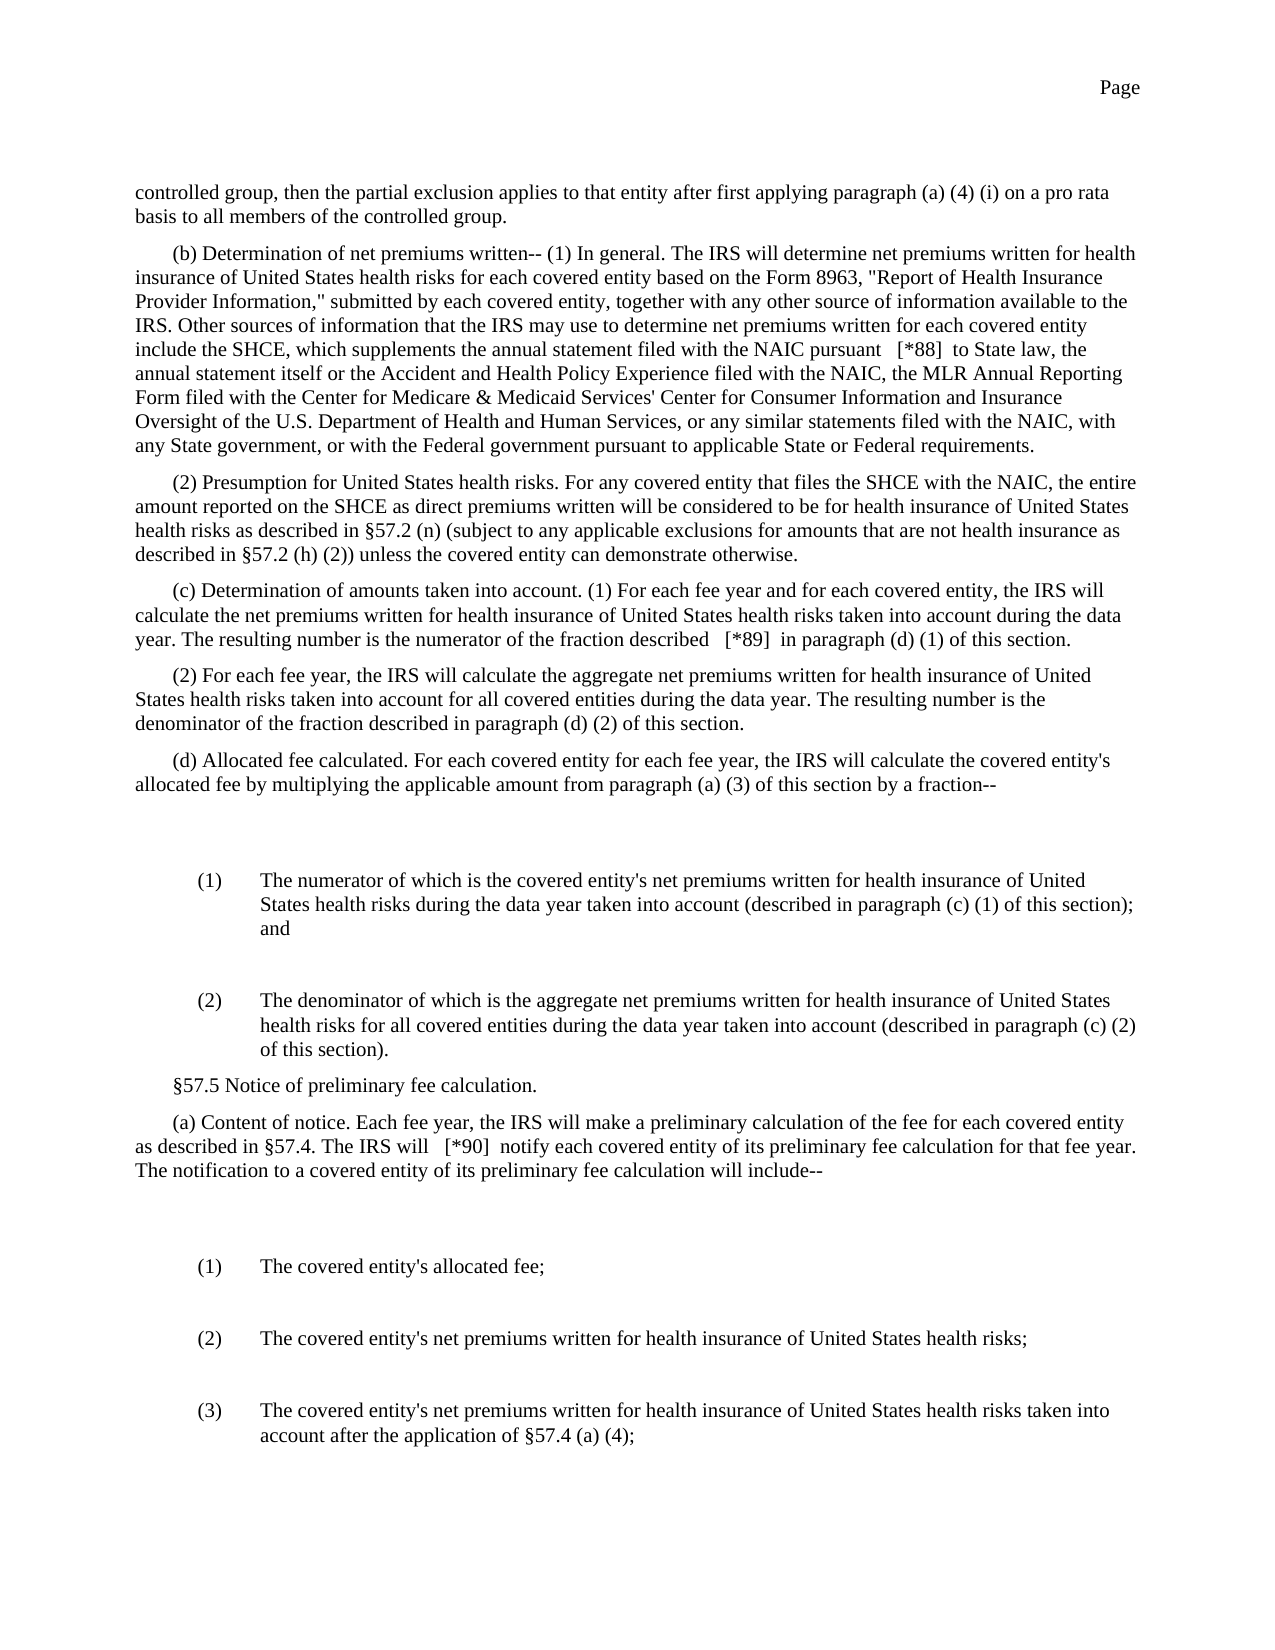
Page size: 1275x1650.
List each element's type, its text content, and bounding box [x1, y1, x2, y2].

list The denominator of which is the aggregate net premiums written for health insurance of United States health risks for all covered entities during the data year taken into account (described in paragraph (c) (2) of this section). [197, 988, 1140, 1061]
text (c) Determination of amounts taken into account. (1) For each fee year and for each covered entity, the IRS will calculate the net premiums written for health insurance of United States health risks taken into account during the data year. The resulting number is the numerator of the fraction described [*89] in paragraph (d) (1) of this section. [135, 578, 1140, 651]
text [135, 180, 1140, 228]
text (b) Determination of net premiums written-- (1) In general. The IRS will determine net premiums written for health insurance of United States health risks for each covered entity based on the Form 8963, "Report of Health Insurance Provider Information," submitted by each covered entity, together with any other source of information available to the IRS. Other sources of information that the IRS may use to determine net premiums written for each covered entity include the SHCE, which supplements the annual statement filed with the NAIC pursuant [*88] to State law, the annual statement itself or the Accident and Health Policy Experience filed with the NAIC, the MLR Annual Reporting Form filed with the Center for Medicare & Medicaid Services' Center for Consumer Information and Insurance Oversight of the U.S. Department of Health and Human Services, or any similar statements filed with the NAIC, with any State government, or with the Federal government pursuant to applicable State or Federal requirements. [135, 241, 1140, 457]
text (d) Allocated fee calculated. For each covered entity for each fee year, the IRS will calculate the covered entity's allocated fee by multiplying the applicable amount from paragraph (a) (3) of this section by a fraction-- [135, 748, 1140, 796]
list The covered entity's allocated fee; [197, 1254, 1140, 1278]
text §57.5 Notice of preliminary fee calculation. [135, 1073, 1140, 1097]
text (2) Presumption for United States health risks. For any covered entity that files the SHCE with the NAIC, the entire amount reported on the SHCE as direct premiums written will be considered to be for health insurance of United States health risks as described in §57.2 (n) (subject to any applicable exclusions for amounts that are not health insurance as described in §57.2 (h) (2)) unless the covered entity can demonstrate otherwise. [135, 470, 1140, 566]
list The numerator of which is the covered entity's net premiums written for health insurance of United States health risks during the data year taken into account (described in paragraph (c) (1) of this section); and [197, 868, 1140, 940]
list The covered entity's net premiums written for health insurance of United States health risks taken into account after the application of §57.4 (a) (4); [197, 1398, 1140, 1447]
list The covered entity's net premiums written for health insurance of United States health risks; [197, 1326, 1140, 1350]
text (a) Content of notice. Each fee year, the IRS will make a preliminary calculation of the fee for each covered entity as described in §57.4. The IRS will [*90] notify each covered entity of its preliminary fee calculation for that fee year. The notification to a covered entity of its preliminary fee calculation will include-- [135, 1110, 1140, 1182]
text (2) For each fee year, the IRS will calculate the aggregate net premiums written for health insurance of United States health risks taken into account for all covered entities during the data year. The resulting number is the denominator of the fraction described in paragraph (d) (2) of this section. [135, 663, 1140, 735]
